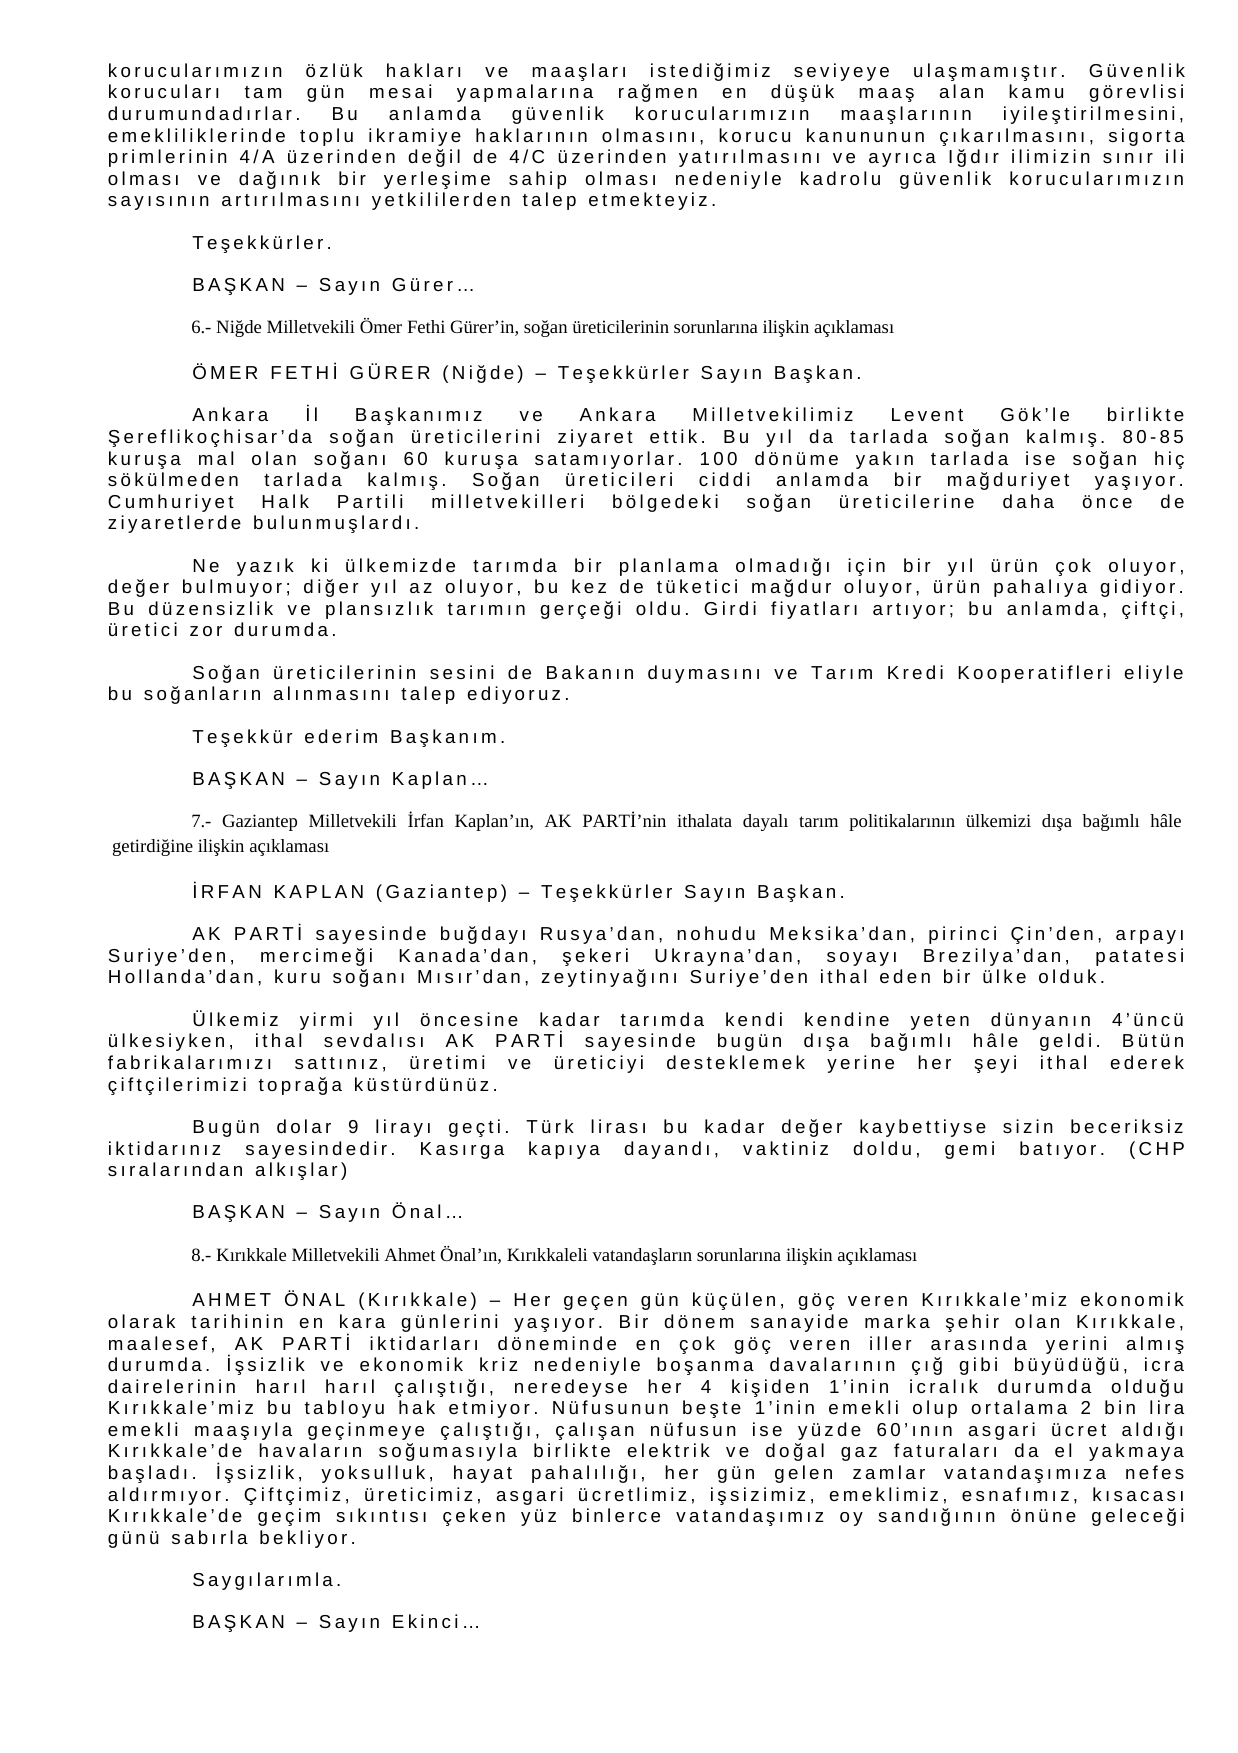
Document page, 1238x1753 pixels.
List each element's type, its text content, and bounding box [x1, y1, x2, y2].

text 7.- Gaziantep Milletvekili İrfan Kaplan’ın, AK PARTİ’nin ithalata dayalı tarım politikalarının ülkemizi dışa bağımlı hâle getirdiğine ilişkin açıklaması [112, 810, 1184, 857]
text Ankara İl Başkanımız ve Ankara Milletvekilimiz Levent Gök’le birlikte Şereflikoçhisar’da soğan üreticilerini ziyaret ettik. Bu yıl da tarlada soğan kalmış. 80-85 kuruşa mal olan soğanı 60 kuruşa satamıyorlar. 100 dönüme yakın tarlada ise soğan hiç sökülmeden tarlada kalmış. Soğan üreticileri ciddi anlamda bir mağduriyet yaşıyor. Cumhuriyet Halk Partili milletvekilleri bölgedeki soğan üreticilerine daha önce de ziyaretlerde bulunmuşlardı. [108, 404, 1186, 534]
text BAŞKAN – Sayın Kaplan… [108, 768, 1186, 789]
text Ülkemiz yirmi yıl öncesine kadar tarımda kendi kendine yeten dünyanın 4’üncü ülkesiyken, ithal sevdalısı AK PARTİ sayesinde bugün dışa bağımlı hâle geldi. Bütün fabrikalarımızı sattınız, üretimi ve üreticiyi desteklemek yerine her şeyi ithal ederek çiftçilerimizi toprağa küstürdünüz. [108, 1009, 1186, 1095]
text ÖMER FETHİ GÜRER (Niğde) – Teşekkürler Sayın Başkan. [108, 362, 1186, 383]
text Bugün dolar 9 lirayı geçti. Türk lirası bu kadar değer kaybettiyse sizin beceriksiz iktidarınız sayesindedir. Kasırga kapıya dayandı, vaktiniz doldu, gemi batıyor. (CHP sıralarından alkışlar) [108, 1116, 1186, 1180]
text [108, 60, 1186, 211]
text Teşekkürler. [108, 231, 1186, 253]
text AHMET ÖNAL (Kırıkkale) – Her geçen gün küçülen, göç veren Kırıkkale’miz ekonomik olarak tarihinin en kara günlerini yaşıyor. Bir dönem sanayide marka şehir olan Kırıkkale, maalesef, AK PARTİ iktidarları döneminde en çok göç veren iller arasında yerini almış durumda. İşsizlik ve ekonomik kriz nedeniyle boşanma davalarının çığ gibi büyüdüğü, icra dairelerinin harıl harıl çalıştığı, neredeyse her 4 kişiden 1’inin icralık durumda olduğu Kırıkkale’miz bu tabloyu hak etmiyor. Nüfusunun beşte 1’inin emekli olup ortalama 2 bin lira emekli maaşıyla geçinmeye çalıştığı, çalışan nüfusun ise yüzde 60’ının asgari ücret aldığı Kırıkkale’de havaların soğumasıyla birlikte elektrik ve doğal gaz faturaları da el yakmaya başladı. İşsizlik, yoksulluk, hayat pahalılığı, her gün gelen zamlar vatandaşımıza nefes aldırmıyor. Çiftçimiz, üreticimiz, asgari ücretlimiz, işsizimiz, emeklimiz, esnafımız, kısacası Kırıkkale’de geçim sıkıntısı çeken yüz binlerce vatandaşımız oy sandığının önüne geleceği günü sabırla bekliyor. [108, 1289, 1186, 1548]
text BAŞKAN – Sayın Önal… [108, 1201, 1186, 1223]
text Teşekkür ederim Başkanım. [108, 726, 1186, 747]
text 6.- Niğde Milletvekili Ömer Fethi Gürer’in, soğan üreticilerinin sorunlarına ilişkin açıklaması [112, 316, 1184, 338]
text İRFAN KAPLAN (Gaziantep) – Teşekkürler Sayın Başkan. [108, 881, 1186, 902]
text BAŞKAN – Sayın Gürer… [108, 274, 1186, 295]
text AK PARTİ sayesinde buğdayı Rusya’dan, nohudu Meksika’dan, pirinci Çin’den, arpayı Suriye’den, mercimeği Kanada’dan, şekeri Ukrayna’dan, soyayı Brezilya’dan, patatesi Hollanda’dan, kuru soğanı Mısır’dan, zeytinyağını Suriye’den ithal eden bir ülke olduk. [108, 923, 1186, 988]
text BAŞKAN – Sayın Ekinci… [108, 1611, 1186, 1633]
text Ne yazık ki ülkemizde tarımda bir planlama olmadığı için bir yıl ürün çok oluyor, değer bulmuyor; diğer yıl az oluyor, bu kez de tüketici mağdur oluyor, ürün pahalıya gidiyor. Bu düzensizlik ve plansızlık tarımın gerçeği oldu. Girdi fiyatları artıyor; bu anlamda, çiftçi, üretici zor durumda. [108, 554, 1186, 641]
text 8.- Kırıkkale Milletvekili Ahmet Önal’ın, Kırıkkaleli vatandaşların sorunlarına ilişkin açıklaması [112, 1244, 1184, 1265]
text Saygılarımla. [108, 1569, 1186, 1590]
text Soğan üreticilerinin sesini de Bakanın duymasını ve Tarım Kredi Kooperatifleri eliyle bu soğanların alınmasını talep ediyoruz. [108, 662, 1186, 705]
